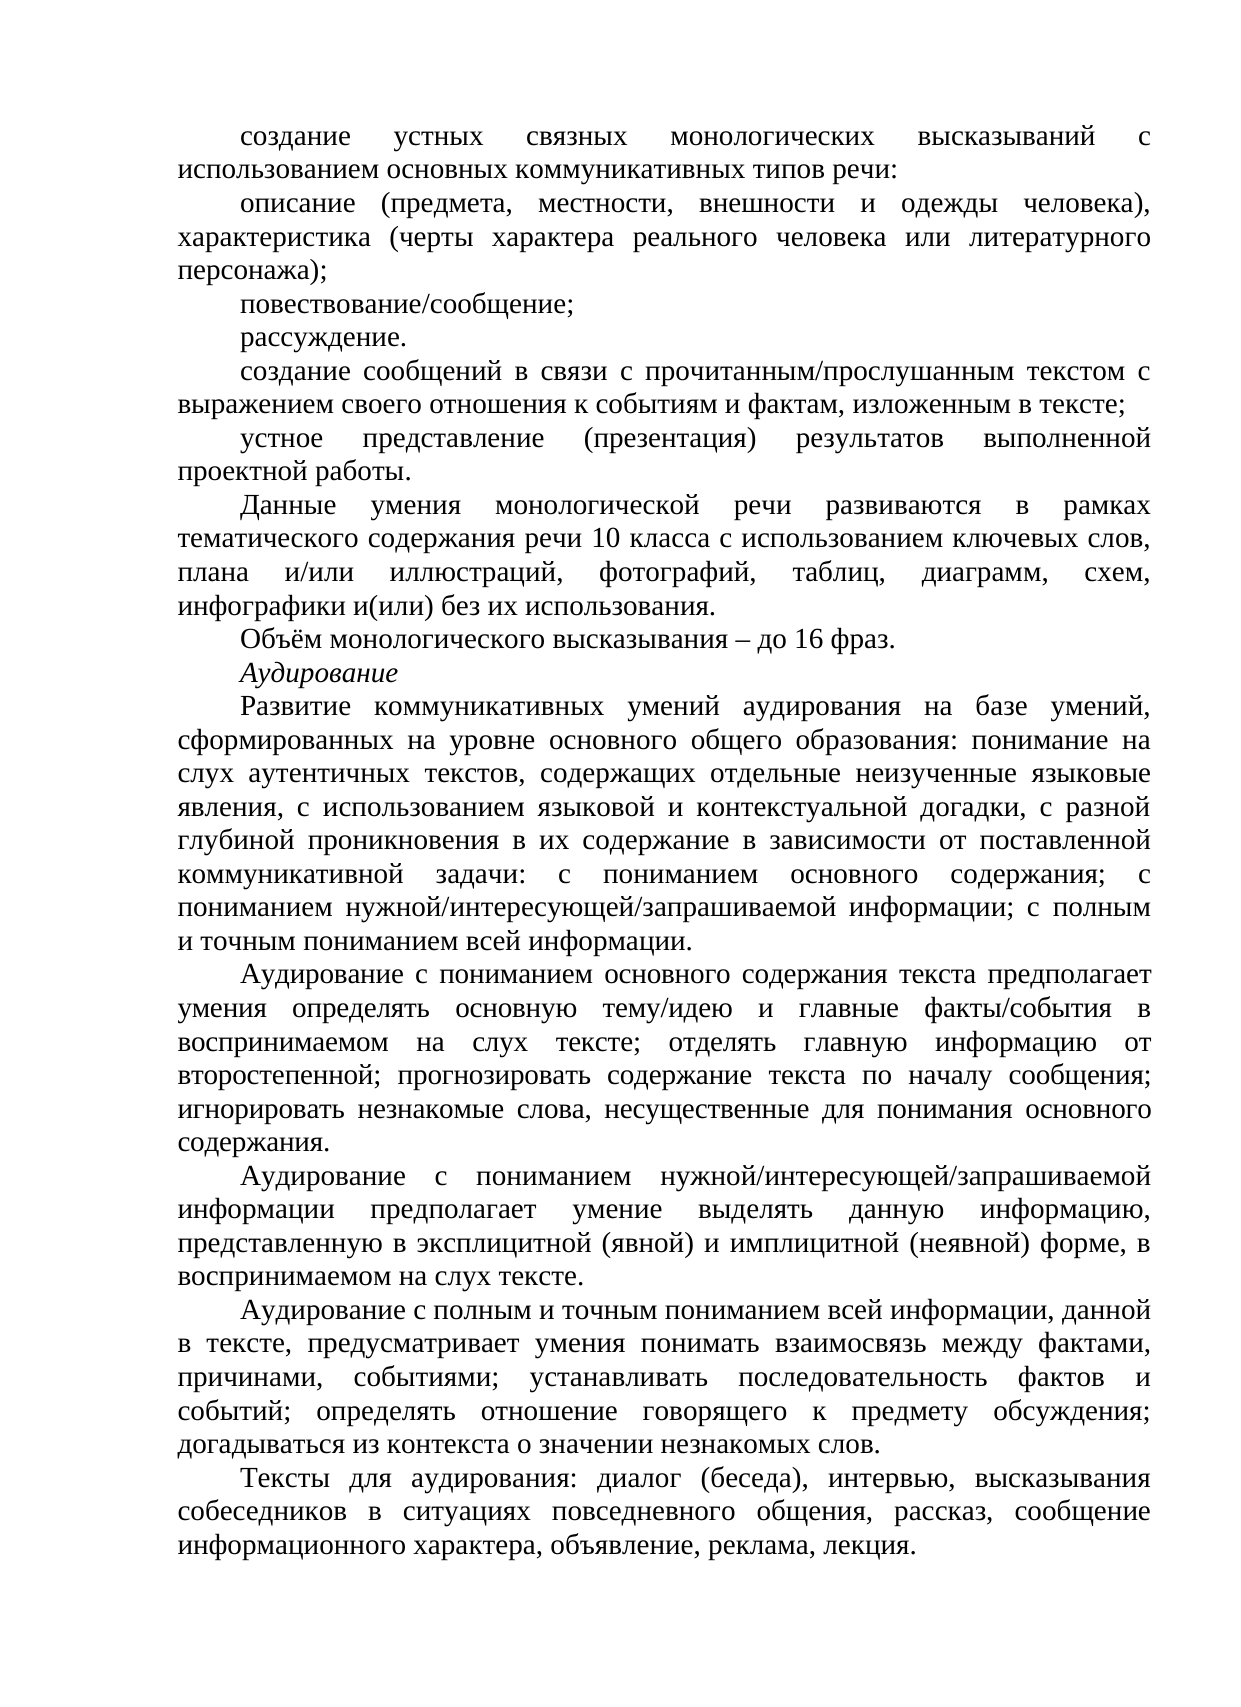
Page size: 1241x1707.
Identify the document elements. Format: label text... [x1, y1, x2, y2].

text Данные умения монологической речи развиваются в рамках тематического содержания речи 10 класса с использованием ключевых слов, плана и/или иллюстраций, фотографий, таблиц, диаграмм, схем, инфографики и(или) без их использования. [177, 487, 1152, 621]
text Тексты для аудирования: диалог (беседа), интервью, высказывания собеседников в ситуациях повседневного общения, рассказ, сообщение информационного характера, объявление, реклама, лекция. [177, 1460, 1152, 1560]
text Аудирование с полным и точным пониманием всей информации, данной в тексте, предусматривает умения понимать взаимосвязь между фактами, причинами, событиями; устанавливать последовательность фактов и событий; определять отношение говорящего к предмету обсуждения; догадываться из контекста о значении незнакомых слов. [177, 1292, 1152, 1460]
text устное представление (презентация) результатов выполненной проектной работы. [177, 420, 1152, 487]
text описание (предмета, местности, внешности и одежды человека), характеристика (черты характера реального человека или литературного персонажа); [177, 185, 1152, 286]
text создание сообщений в связи с прочитанным/прослушанным текстом с выражением своего отношения к событиям и фактам, изложенным в тексте; [177, 353, 1152, 420]
text создание устных связных монологических высказываний с использованием основных коммуникативных типов речи: [177, 118, 1152, 185]
text рассуждение. [177, 319, 1152, 353]
text Аудирование [177, 655, 1152, 688]
text повествование/сообщение; [177, 286, 1152, 319]
text Развитие коммуникативных умений аудирования на базе умений, сформированных на уровне основного общего образования: понимание на слух аутентичных текстов, содержащих отдельные неизученные языковые явления, с использованием языковой и контекстуальной догадки, с разной глубиной проникновения в их содержание в зависимости от поставленной коммуникативной задачи: с пониманием основного содержания; с пониманием нужной/интересующей/запрашиваемой информации; с полным и точным пониманием всей информации. [177, 688, 1152, 957]
text Аудирование с пониманием нужной/интересующей/запрашиваемой информации предполагает умение выделять данную информацию, представленную в эксплицитной (явной) и имплицитной (неявной) форме, в воспринимаемом на слух тексте. [177, 1158, 1152, 1292]
text Аудирование с пониманием основного содержания текста предполагает умения определять основную тему/идею и главные факты/события в воспринимаемом на слух тексте; отделять главную информацию от второстепенной; прогнозировать содержание текста по началу сообщения; игнорировать незнакомые слова, несущественные для понимания основного содержания. [177, 957, 1152, 1158]
text Объём монологического высказывания – до 16 фраз. [177, 621, 1152, 655]
